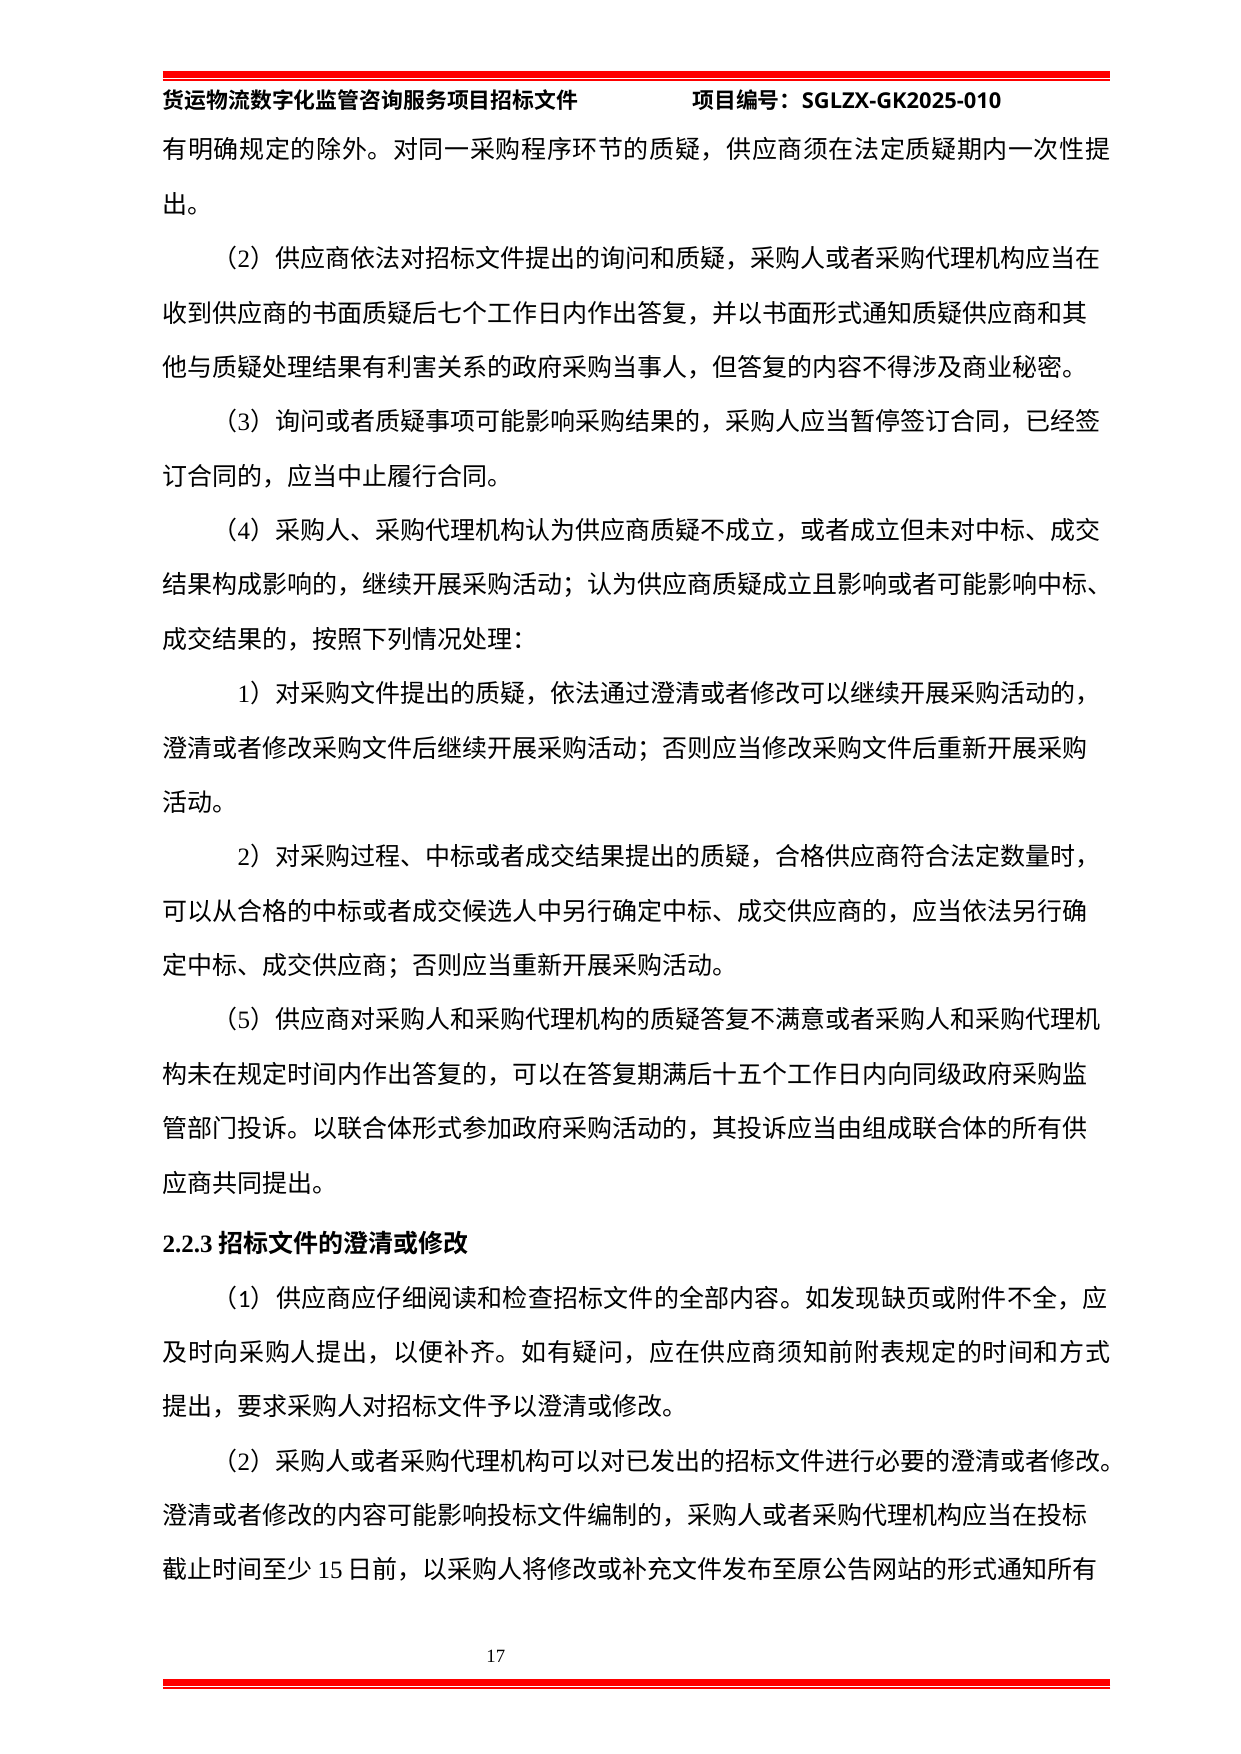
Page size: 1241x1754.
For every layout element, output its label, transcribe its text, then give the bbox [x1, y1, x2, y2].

text （2）供应商依法对招标文件提出的询问和质疑，采购人或者采购代理机构应当在收到供应商的书面质疑后七个工作日内作出答复，并以书面形式通知质疑供应商和其他与质疑处理结果有利害关系的政府采购当事人，但答复的内容不得涉及商业秘密。 [162, 239, 1110, 384]
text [162, 1441, 1110, 1586]
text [162, 130, 1110, 221]
subtitle 2.2.3 招标文件的澄清或修改 [162, 1224, 1110, 1260]
text （3）询问或者质疑事项可能影响采购结果的，采购人应当暂停签订合同，已经签订合同的，应当中止履行合同。 [162, 402, 1110, 492]
text 2）对采购过程、中标或者成交结果提出的质疑，合格供应商符合法定数量时， 可以从合格的中标或者成交候选人中另行确定中标、成交供应商的，应当依法另行确定中标、成交供应商；否则应当重新开展采购活动。 [162, 837, 1110, 982]
text （1）供应商应仔细阅读和检查招标文件的全部内容。如发现缺页或附件不全，应及时向采购人提出，以便补齐。如有疑问，应在供应商须知前附表规定的时间和方式提出，要求采购人对招标文件予以澄清或修改。 [162, 1278, 1110, 1423]
text 1）对采购文件提出的质疑，依法通过澄清或者修改可以继续开展采购活动的，澄清或者修改采购文件后继续开展采购活动；否则应当修改采购文件后重新开展采购活动。 [162, 674, 1110, 819]
text （5）供应商对采购人和采购代理机构的质疑答复不满意或者采购人和采购代理机构未在规定时间内作出答复的，可以在答复期满后十五个工作日内向同级政府采购监管部门投诉。以联合体形式参加政府采购活动的，其投诉应当由组成联合体的所有供应商共同提出。 [162, 1000, 1110, 1199]
text （4）采购人、采购代理机构认为供应商质疑不成立，或者成立但未对中标、成交结果构成影响的，继续开展采购活动；认为供应商质疑成立且影响或者可能影响中标、成交结果的，按照下列情况处理： [162, 511, 1110, 656]
